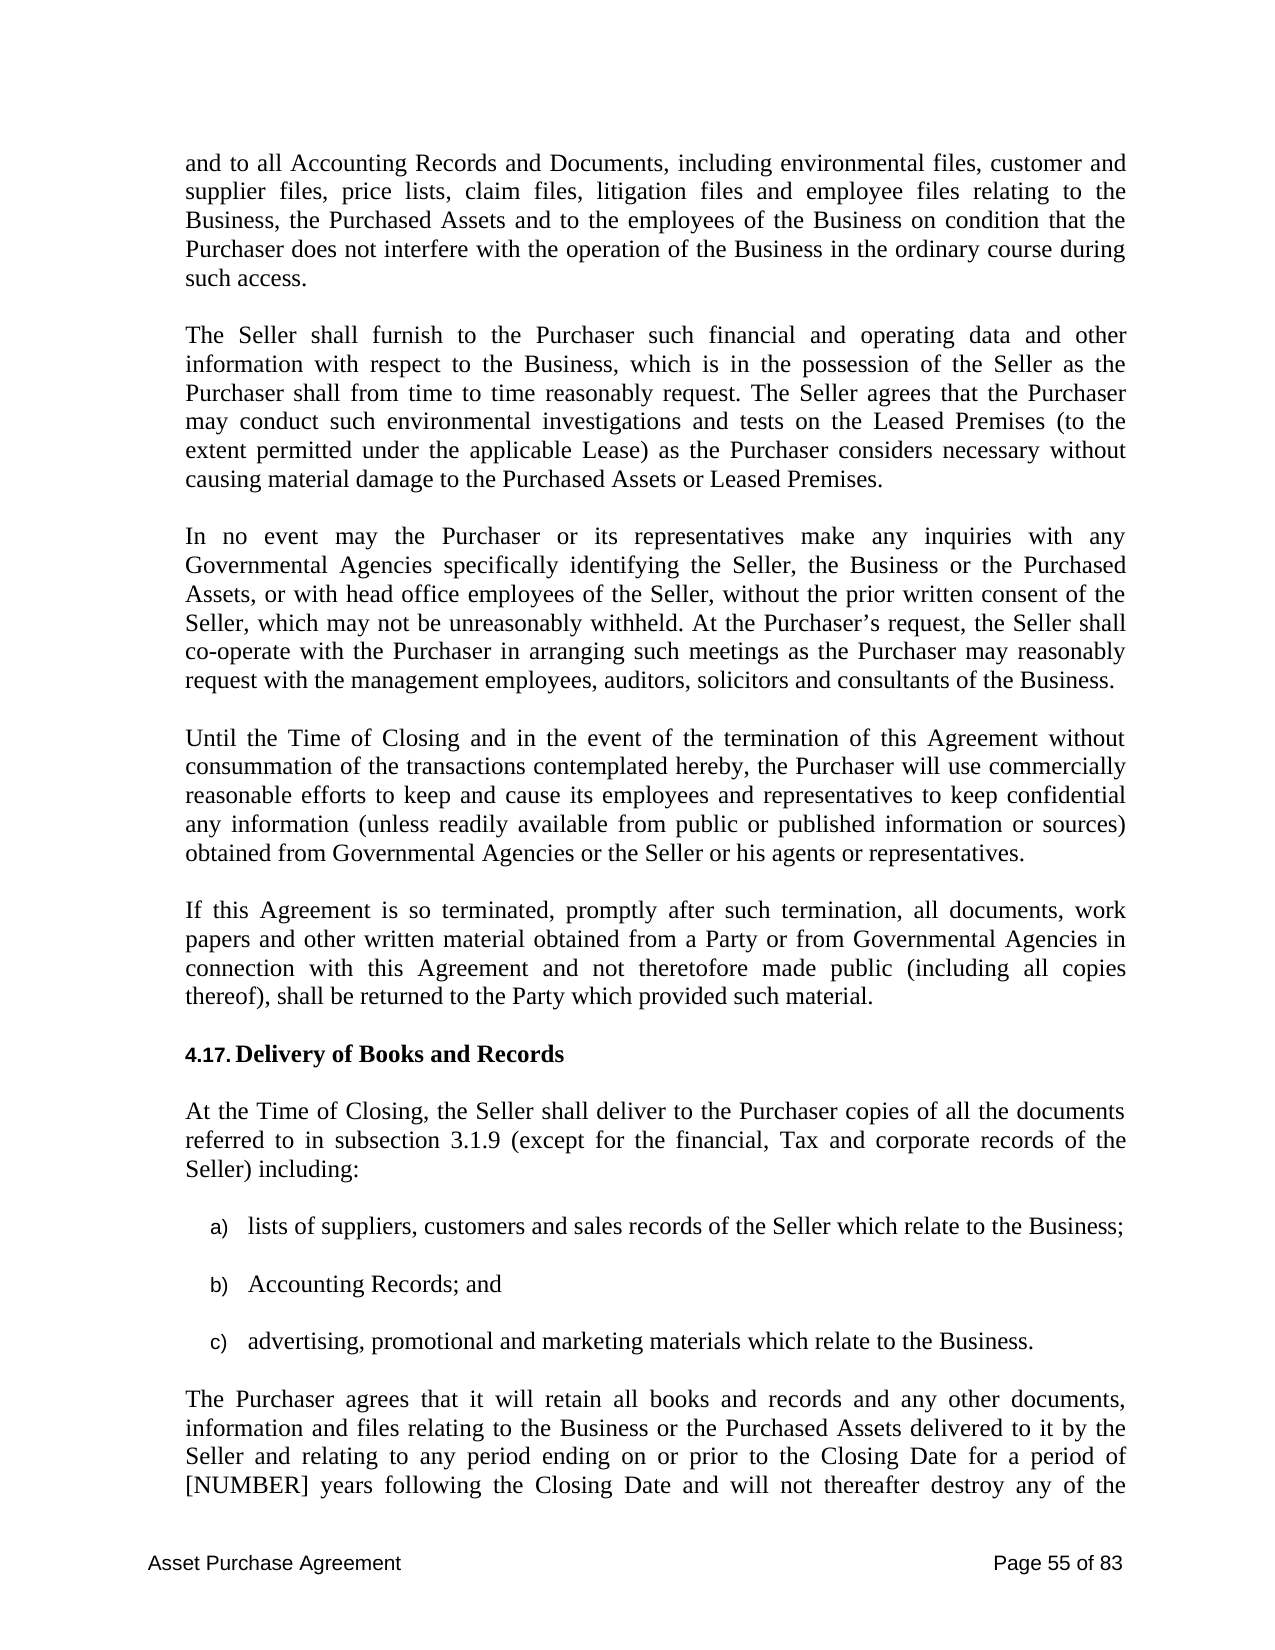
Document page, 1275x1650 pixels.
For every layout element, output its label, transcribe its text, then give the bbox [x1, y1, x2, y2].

list Delivery of Books and Records [185, 1039, 1127, 1068]
text At the Time of Closing, the Seller shall deliver to the Purchaser copies of all the documents referred to in subsection 3.1.9 (except for the financial, Tax and corporate records of the Seller) including: [185, 1096, 1127, 1183]
text In no event may the Purchaser or its representatives make any inquiries with any Governmental Agencies specifically identifying the Seller, the Business or the Purchased Assets, or with head office employees of the Seller, without the prior written consent of the Seller, which may not be unreasonably withheld. At the Purchaser’s request, the Seller shall co-operate with the Purchaser in arranging such meetings as the Purchaser may reasonably request with the management employees, auditors, solicitors and consultants of the Business. [185, 521, 1127, 694]
list lists of suppliers, customers and sales records of the Seller which relate to the Business; [210, 1211, 1127, 1240]
list Accounting Records; and [210, 1269, 1127, 1298]
list advertising, promotional and marketing materials which relate to the Business. [210, 1326, 1127, 1355]
text If this Agreement is so terminated, promptly after such termination, all documents, work papers and other written material obtained from a Party or from Governmental Agencies in connection with this Agreement and not theretofore made public (including all copies thereof), shall be returned to the Party which provided such material. [185, 895, 1127, 1010]
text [185, 148, 1127, 291]
text Until the Time of Closing and in the event of the termination of this Agreement without consummation of the transactions contemplated hereby, the Purchaser will use commercially reasonable efforts to keep and cause its employees and representatives to keep confidential any information (unless readily available from public or published information or sources) obtained from Governmental Agencies or the Seller or his agents or representatives. [185, 723, 1127, 866]
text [185, 1384, 1127, 1499]
text The Seller shall furnish to the Purchaser such financial and operating data and other information with respect to the Business, which is in the possession of the Seller as the Purchaser shall from time to time reasonably request. The Seller agrees that the Purchaser may conduct such environmental investigations and tests on the Leased Premises (to the extent permitted under the applicable Lease) as the Purchaser considers necessary without causing material damage to the Purchased Assets or Leased Premises. [185, 320, 1127, 493]
